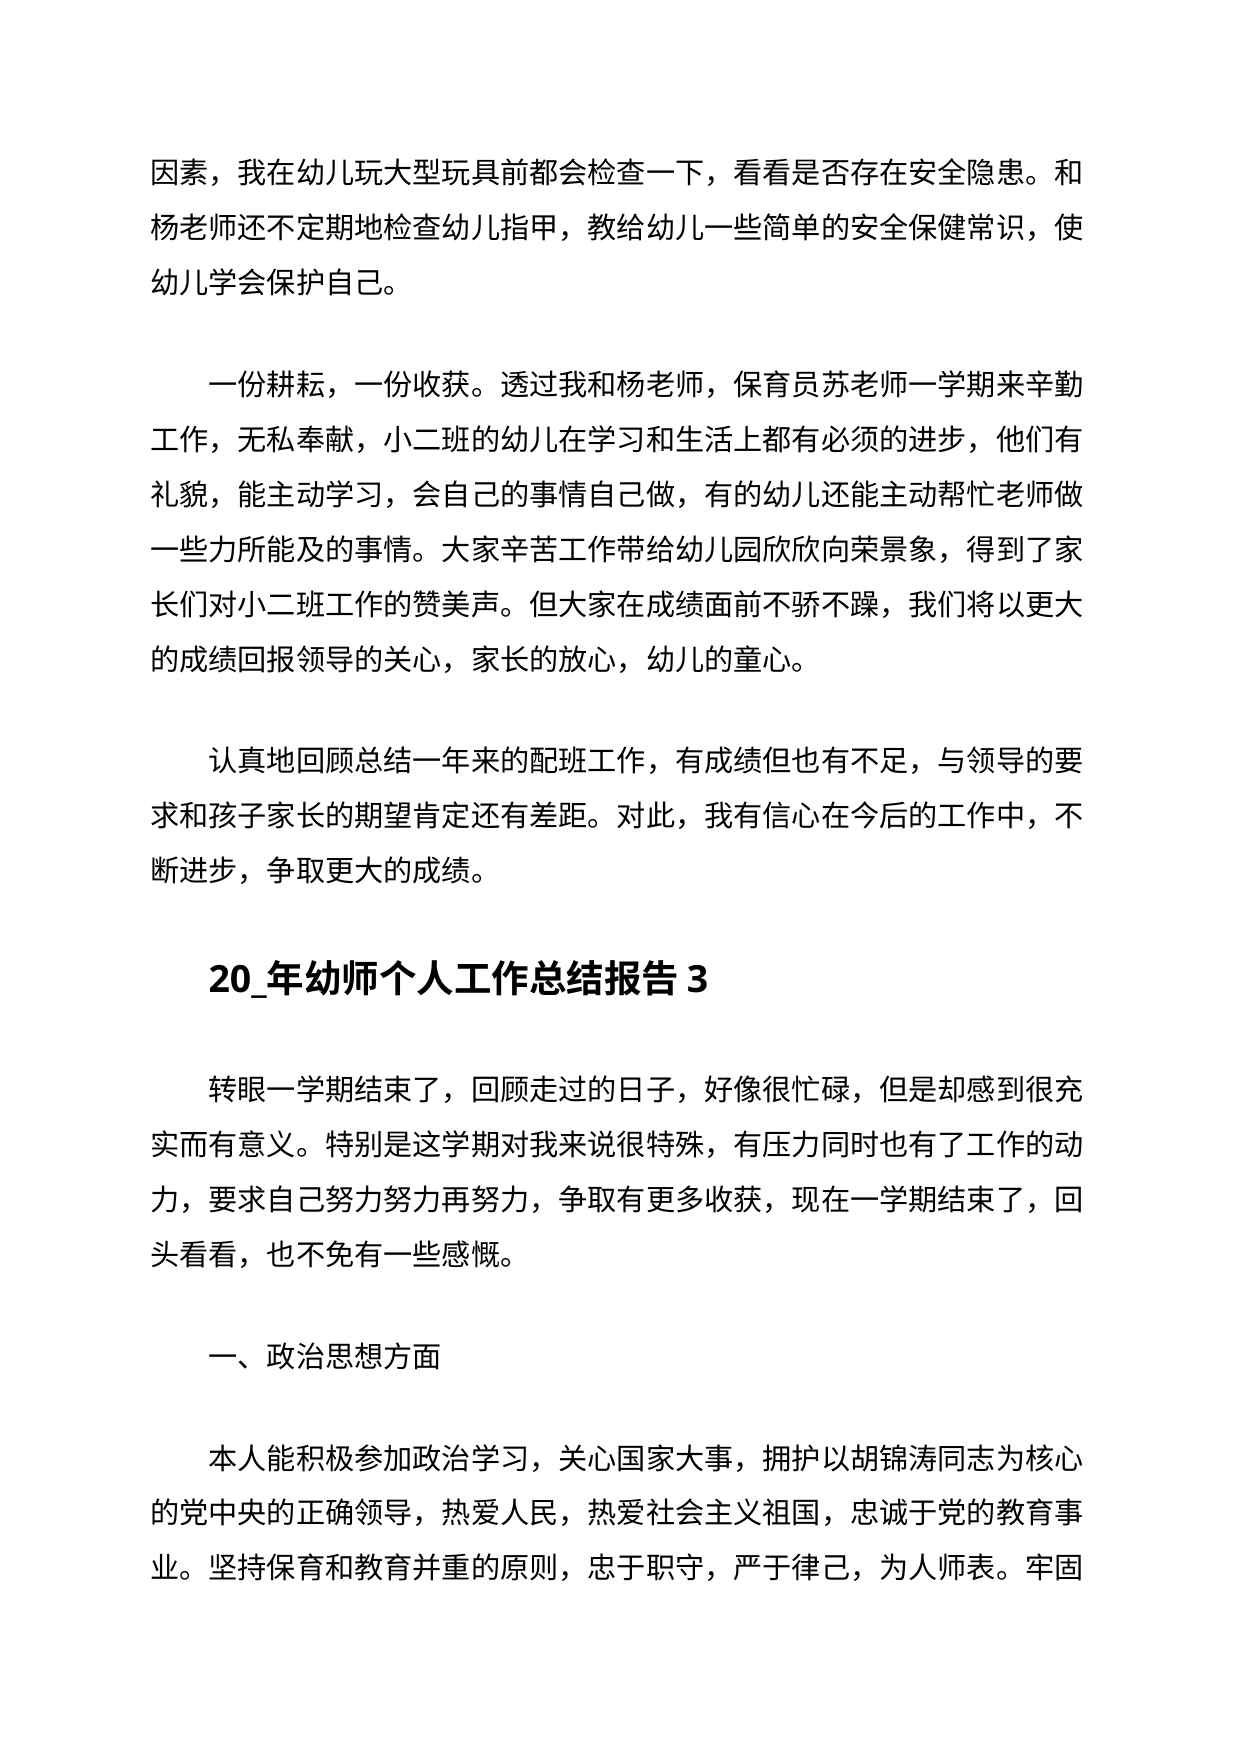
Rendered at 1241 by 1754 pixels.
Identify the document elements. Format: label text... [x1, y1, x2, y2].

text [150, 1435, 1090, 1587]
text 20_年幼师个人工作总结报告3 [150, 949, 1090, 1004]
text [150, 150, 1090, 302]
text 一、政治思想方面 [150, 1333, 1090, 1376]
text 一份耕耘，一份收获。透过我和杨老师，保育员苏老师一学期来辛勤工作，无私奉献，小二班的幼儿在学习和生活上都有必须的进步，他们有礼貌，能主动学习，会自己的事情自己做，有的幼儿还能主动帮忙老师做一些力所能及的事情。大家辛苦工作带给幼儿园欣欣向荣景象，得到了家长们对小二班工作的赞美声。但大家在成绩面前不骄不躁，我们将以更大的成绩回报领导的关心，家长的放心，幼儿的童心。 [150, 362, 1090, 678]
text 转眼一学期结束了，回顾走过的日子，好像很忙碌，但是却感到很充实而有意义。特别是这学期对我来说很特殊，有压力同时也有了工作的动力，要求自己努力努力再努力，争取有更多收获，现在一学期结束了，回头看看，也不免有一些感慨。 [150, 1067, 1090, 1274]
text 认真地回顾总结一年来的配班工作，有成绩但也有不足，与领导的要求和孩子家长的期望肯定还有差距。对此，我有信心在今后的工作中，不断进步，争取更大的成绩。 [150, 738, 1090, 890]
